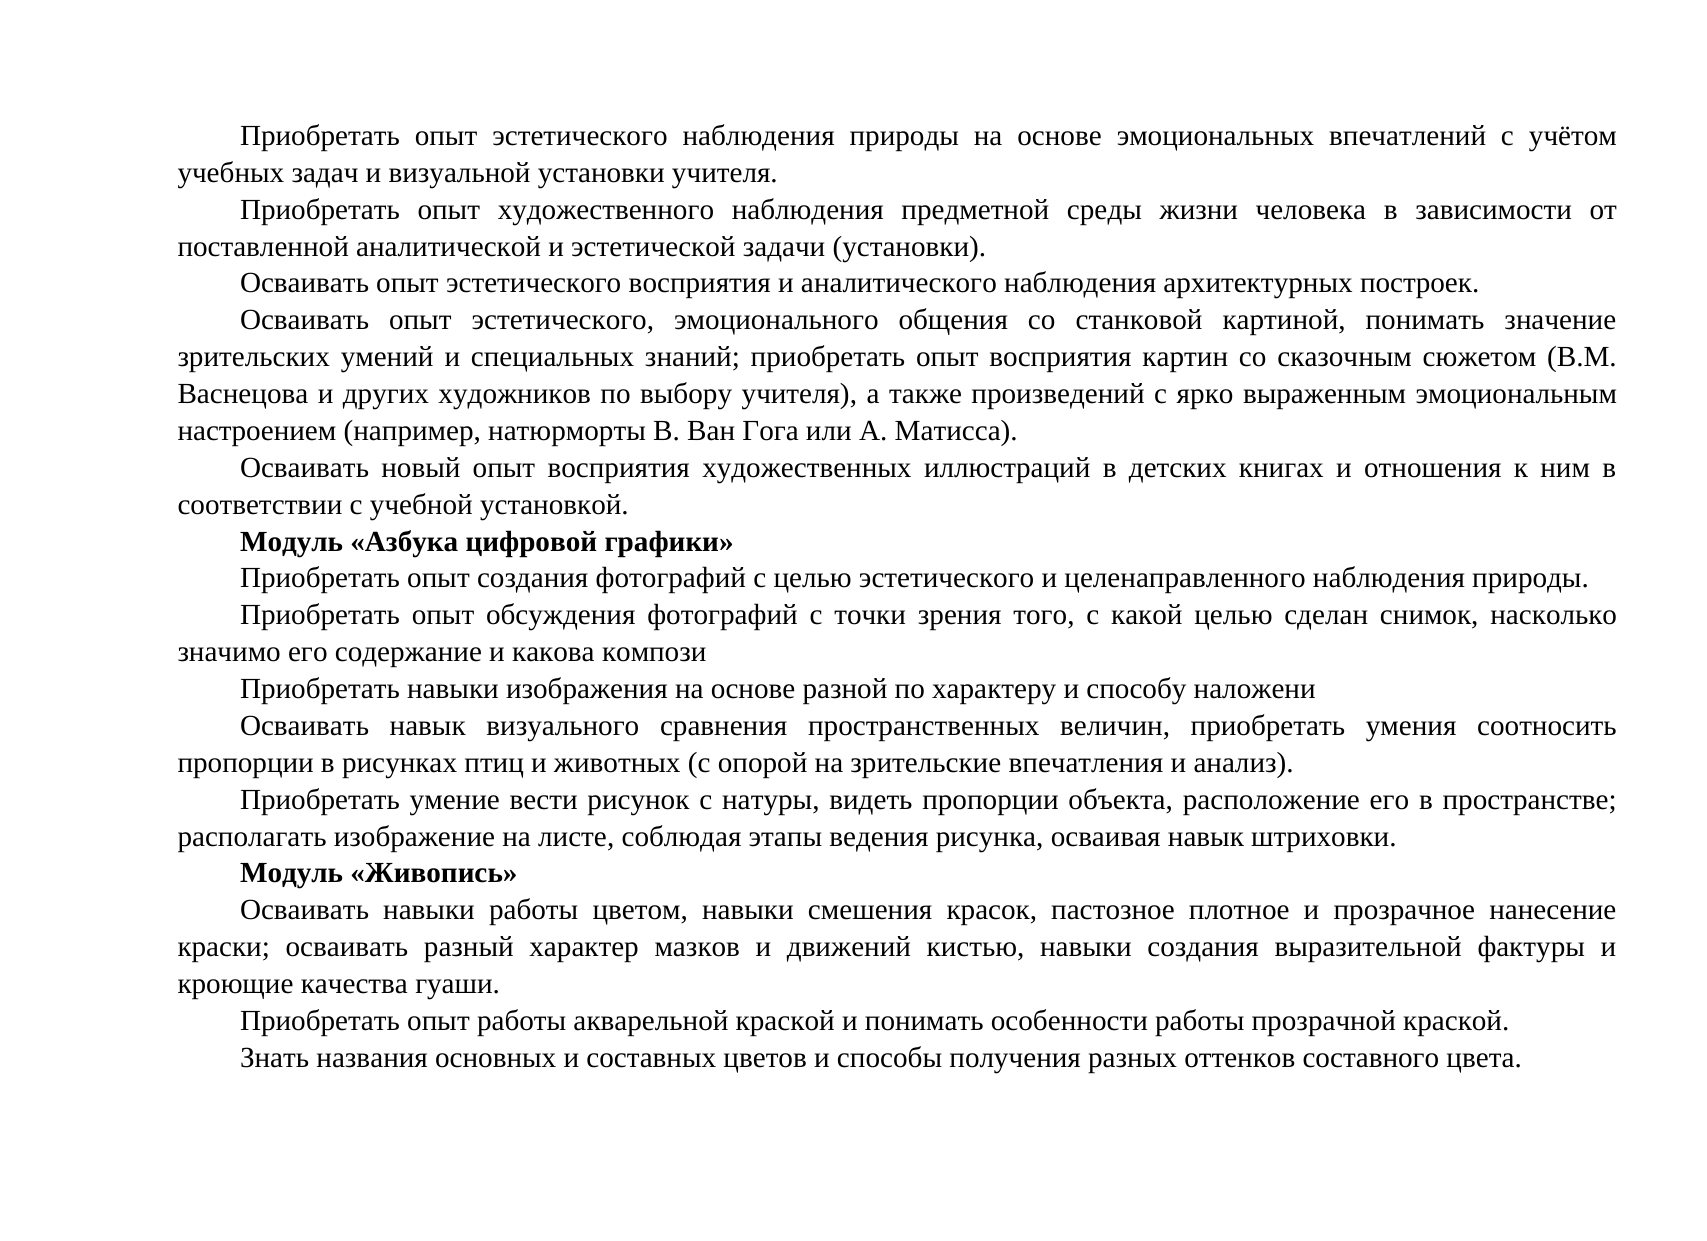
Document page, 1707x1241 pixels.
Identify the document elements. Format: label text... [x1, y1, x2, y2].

text Осваивать опыт эстетического восприятия и аналитического наблюдения архитектурных построек. [177, 266, 1618, 299]
text Приобретать навыки изображения на основе разной по характеру и способу наложени [177, 671, 1618, 705]
text Приобретать опыт художественного наблюдения предметной среды жизни человека в зависимости от поставленной аналитической и эстетической задачи (установки). [177, 192, 1618, 262]
text Приобретать опыт обсуждения фотографий с точки зрения того, с какой целью сделан снимок, насколько значимо его содержание и какова компози [177, 597, 1618, 668]
text Приобретать опыт эстетического наблюдения природы на основе эмоциональных впечатлений с учётом учебных задач и визуальной установки учителя. [177, 118, 1618, 188]
text Осваивать опыт эстетического, эмоционального общения со станковой картиной, понимать значение зрительских умений и специальных знаний; приобретать опыт восприятия картин со сказочным сюжетом (В.М. Васнецова и других художников по выбору учителя), а также произведений с ярко выраженным эмоциональным настроением (например, натюрморты В. Ван Гога или А. Матисса). [177, 302, 1618, 447]
text Приобретать опыт работы акварельной краской и понимать особенности работы прозрачной краской. [177, 1003, 1618, 1037]
text Модуль «Азбука цифровой графики» [177, 524, 1618, 557]
text Приобретать умение вести рисунок с натуры, видеть пропорции объекта, расположение его в пространстве; располагать изображение на листе, соблюдая этапы ведения рисунка, осваивая навык штриховки. [177, 782, 1618, 852]
text Осваивать новый опыт восприятия художественных иллюстраций в детских книгах и отношения к ним в соответствии с учебной установкой. [177, 450, 1618, 520]
text Модуль «Живопись» [177, 856, 1618, 889]
text Приобретать опыт создания фотографий с целью эстетического и целенаправленного наблюдения природы. [177, 561, 1618, 594]
text Осваивать навыки работы цветом, навыки смешения красок, пастозное плотное и прозрачное нанесение краски; осваивать разный характер мазков и движений кистью, навыки создания выразительной фактуры и кроющие качества гуаши. [177, 892, 1618, 1000]
text Осваивать навык визуального сравнения пространственных величин, приобретать умения соотносить пропорции в рисунках птиц и животных (с опорой на зрительские впечатления и анализ). [177, 708, 1618, 778]
text Знать названия основных и составных цветов и способы получения разных оттенков составного цвета. [177, 1040, 1618, 1073]
